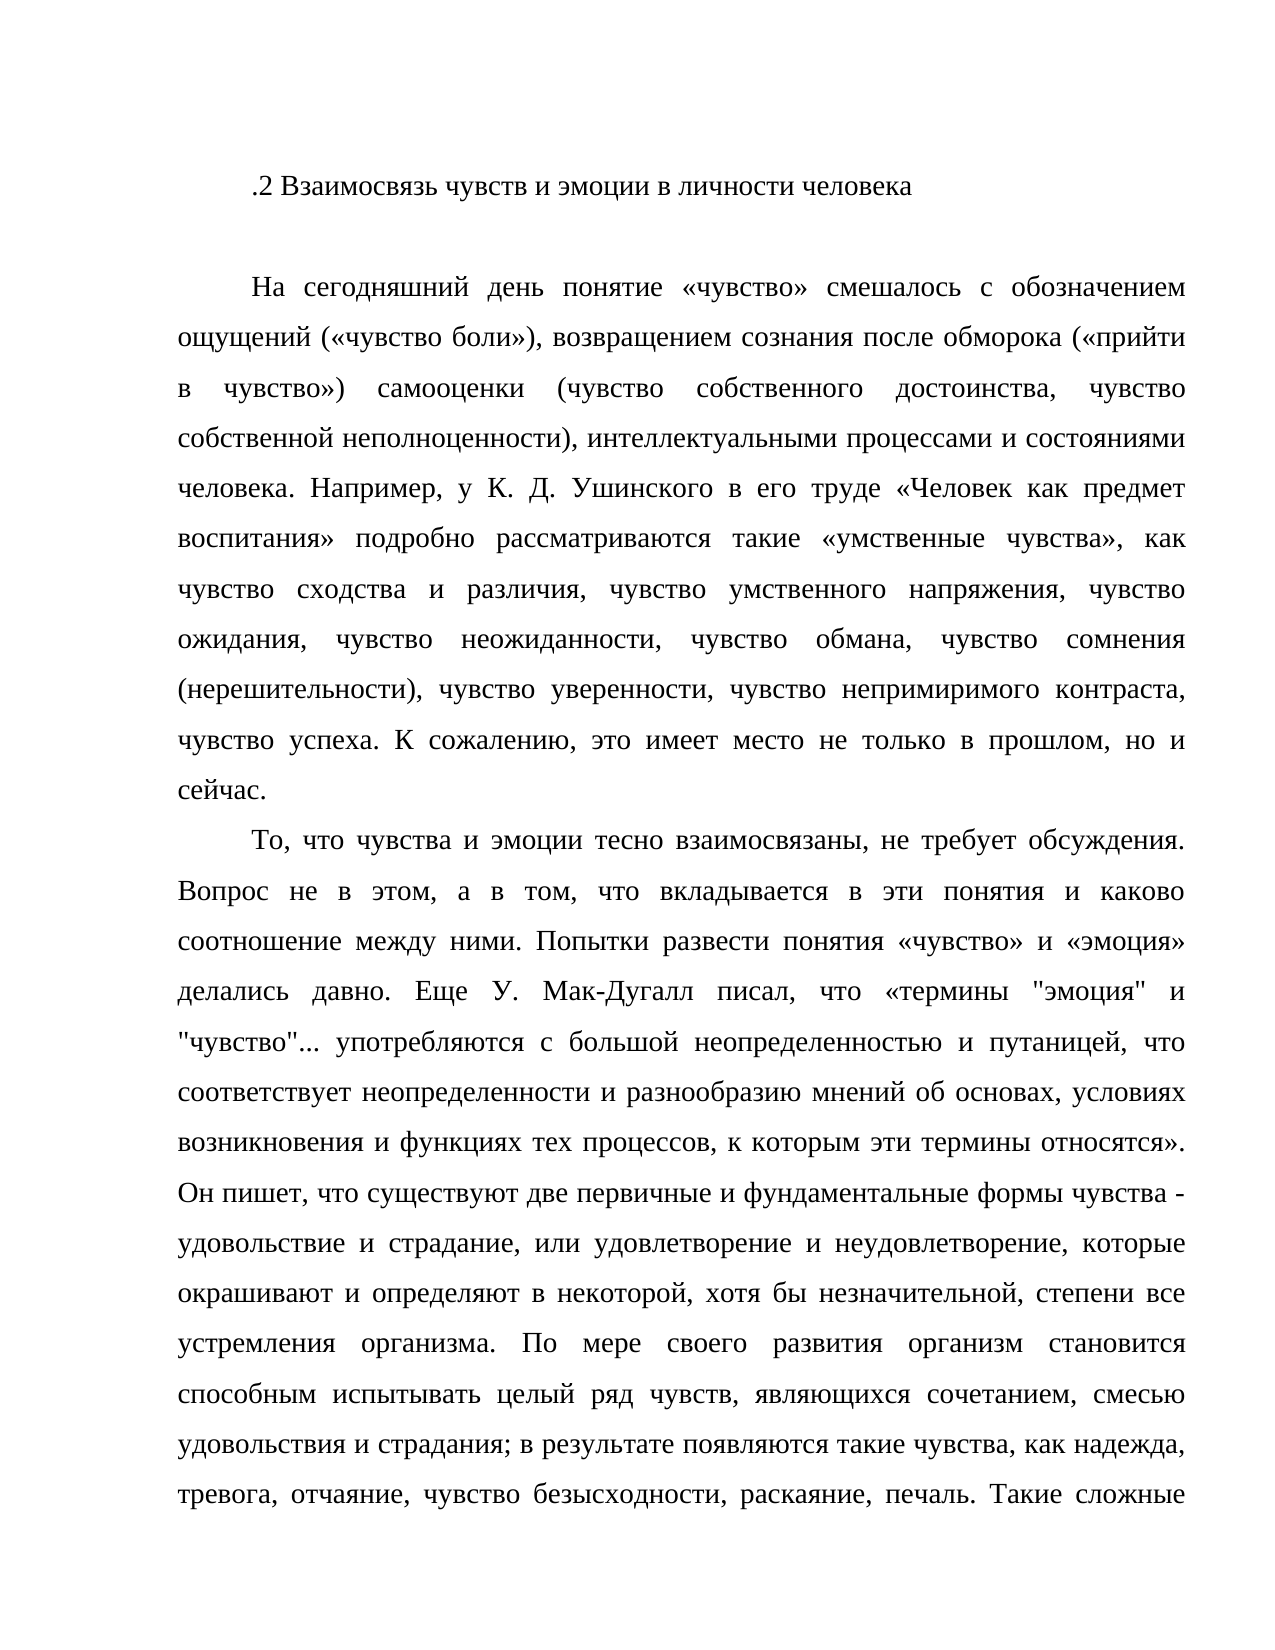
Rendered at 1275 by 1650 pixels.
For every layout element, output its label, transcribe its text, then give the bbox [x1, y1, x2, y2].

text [177, 822, 1186, 1510]
text На сегодняшний день понятие «чувство» смешалось с обозначением ощущений («чувство боли»), возвращением сознания после обморока («прийти в чувство») самооценки (чувство собственного достоинства, чувство собственной неполноценности), интеллектуальными процессами и состояниями человека. Например, у К. Д. Ушинского в его труде «Человек как предмет воспитания» подробно рассматриваются такие «умственные чувства», как чувство сходства и различия, чувство умственного напряжения, чувство ожидания, чувство неожиданности, чувство обмана, чувство сомнения (нерешительности), чувство уверенности, чувство непримиримого контраста, чувство успеха. К сожалению, это имеет место не только в прошлом, но и сейчас. [177, 269, 1186, 806]
text .2 Взаимосвязь чувств и эмоции в личности человека [177, 168, 1186, 202]
